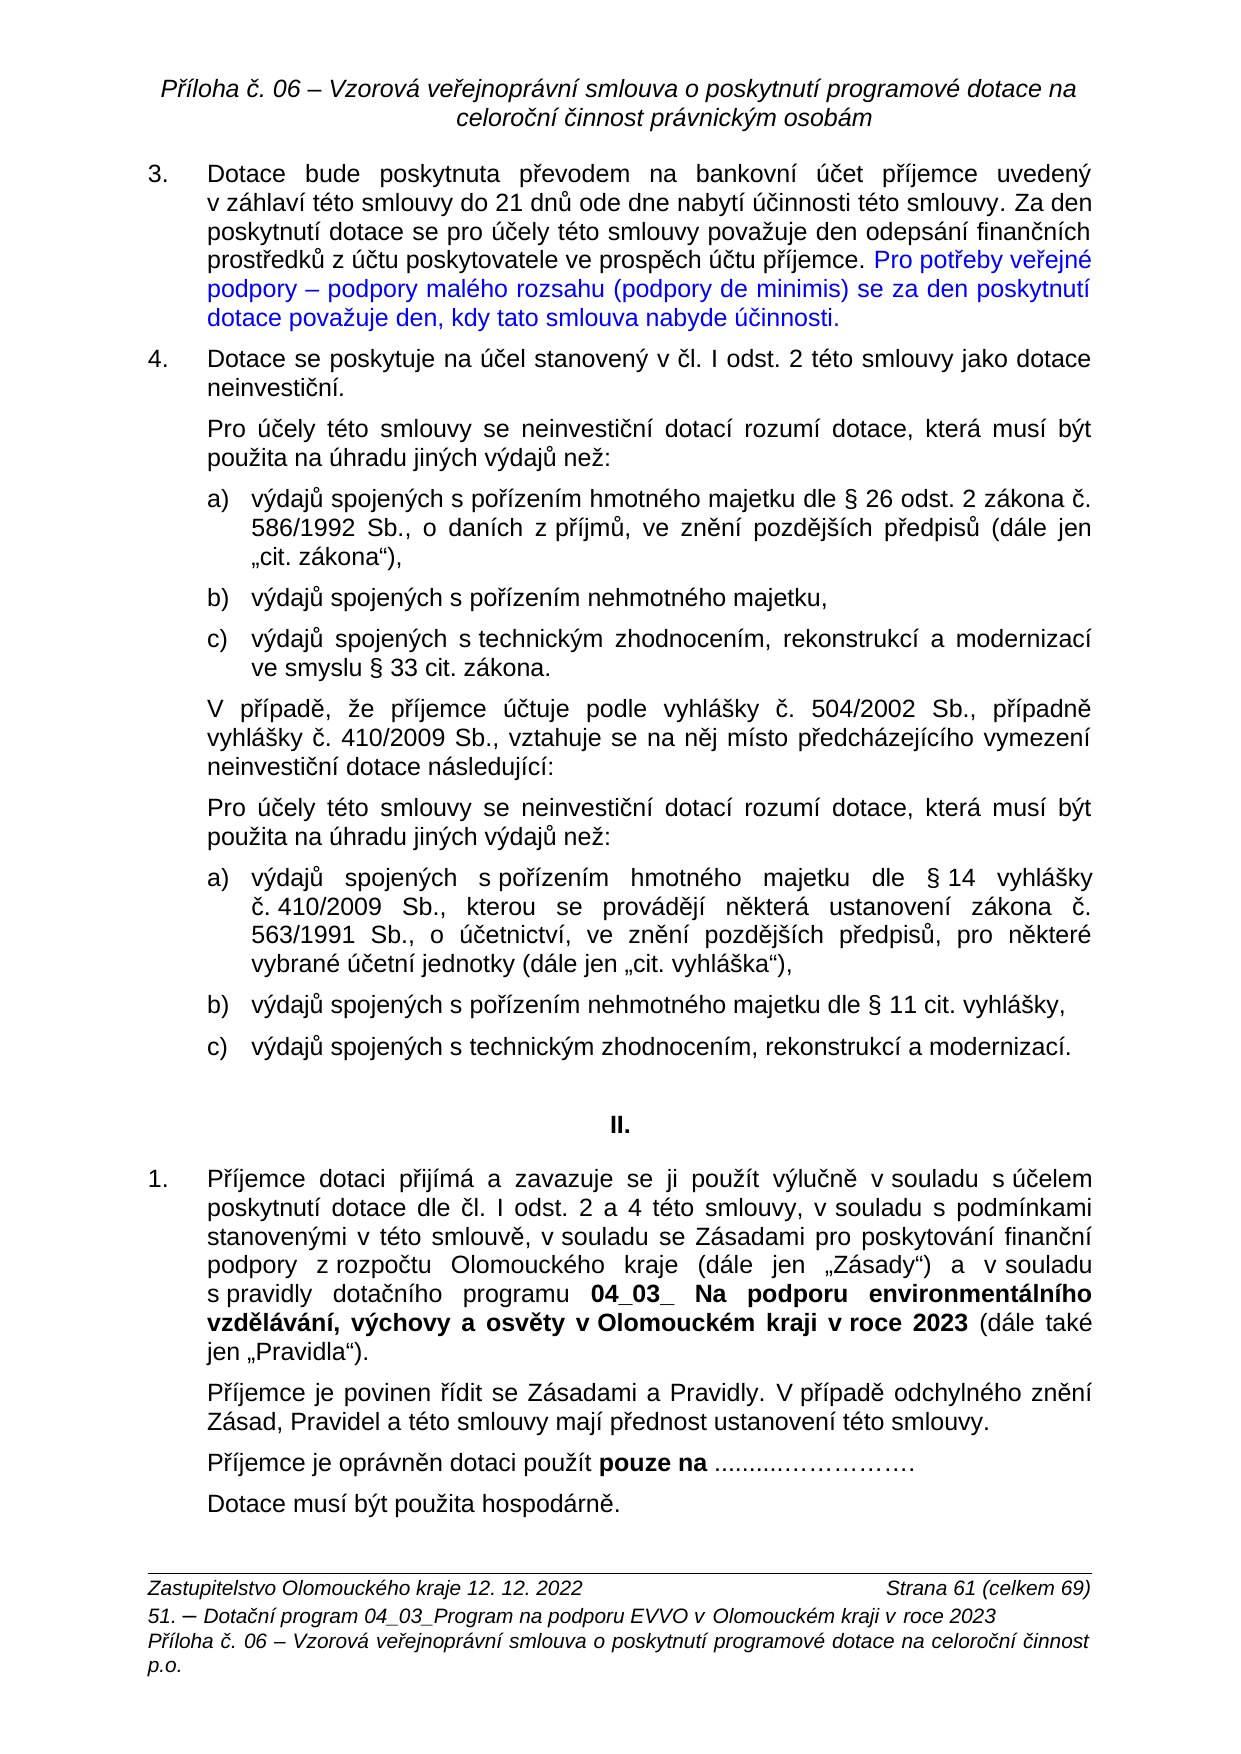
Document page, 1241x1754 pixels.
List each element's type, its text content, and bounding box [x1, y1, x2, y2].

list výdajů spojených s pořízením hmotného majetku dle § 26 odst. 2 zákona č. 586/1992 Sb., o daních z příjmů, ve znění pozdějších předpisů (dále jen „cit. zákona“), [207, 484, 1092, 571]
list Dotace se poskytuje na účel stanovený v čl. I odst. 2 této smlouvy jako dotace neinvestiční. [148, 344, 1092, 402]
text Příjemce je oprávněn dotaci použít pouze na ..........……………. [207, 1448, 1092, 1477]
text Příjemce je povinen řídit se Zásadami a Pravidly. V případě odchylného znění Zásad, Pravidel a této smlouvy mají přednost ustanovení této smlouvy. [207, 1378, 1092, 1436]
text Dotace musí být použita hospodárně. [207, 1489, 1092, 1518]
list výdajů spojených s pořízením nehmotného majetku dle § 11 cit. vyhlášky, [207, 991, 1092, 1019]
text Pro účely této smlouvy se neinvestiční dotací rozumí dotace, která musí být použita na úhradu jiných výdajů než: [207, 414, 1092, 472]
list výdajů spojených s technickým zhodnocením, rekonstrukcí a modernizací ve smyslu § 33 cit. zákona. [207, 624, 1092, 682]
list výdajů spojených s pořízením nehmotného majetku, [207, 583, 1092, 612]
text Pro účely této smlouvy se neinvestiční dotací rozumí dotace, která musí být použita na úhradu jiných výdajů než: [207, 793, 1092, 851]
text V případě, že příjemce účtuje podle vyhlášky č. 504/2002 Sb., případně vyhlášky č. 410/2009 Sb., vztahuje se na něj místo předcházejícího vymezení neinvestiční dotace následující: [207, 694, 1092, 781]
list výdajů spojených s pořízením hmotného majetku dle § 14 vyhlášky č. 410/2009 Sb., kterou se provádějí některá ustanovení zákona č. 563/1991 Sb., o účetnictví, ve znění pozdějších předpisů, pro některé vybrané účetní jednotky (dále jen „cit. vyhláška“), [207, 863, 1092, 978]
text II. [148, 1111, 1092, 1139]
list výdajů spojených s technickým zhodnocením, rekonstrukcí a modernizací. [207, 1032, 1092, 1061]
list Příjemce dotaci přijímá a zavazuje se ji použít výlučně v souladu s účelem poskytnutí dotace dle čl. I odst. 2 a 4 této smlouvy, v souladu s podmínkami stanovenými v této smlouvě, v souladu se Zásadami pro poskytování finanční podpory z rozpočtu Olomouckého kraje (dále jen „Zásady“) a v souladu s pravidly dotačního programu 04_03_ Na podporu environmentálního vzdělávání, výchovy a osvěty v Olomouckém kraji v roce 2023 (dále také jen „Pravidla“). [148, 1164, 1092, 1366]
list Dotace bude poskytnuta převodem na bankovní účet příjemce uvedený v záhlaví této smlouvy do 21 dnů ode dne nabytí účinnosti této smlouvy. Za den poskytnutí dotace se pro účely této smlouvy považuje den odepsání finančních prostředků z účtu poskytovatele ve prospěch účtu příjemce. Pro potřeby veřejné podpory – podpory malého rozsahu (podpory de minimis) se za den poskytnutí dotace považuje den, kdy tato smlouva nabyde účinnosti. [148, 159, 1092, 332]
